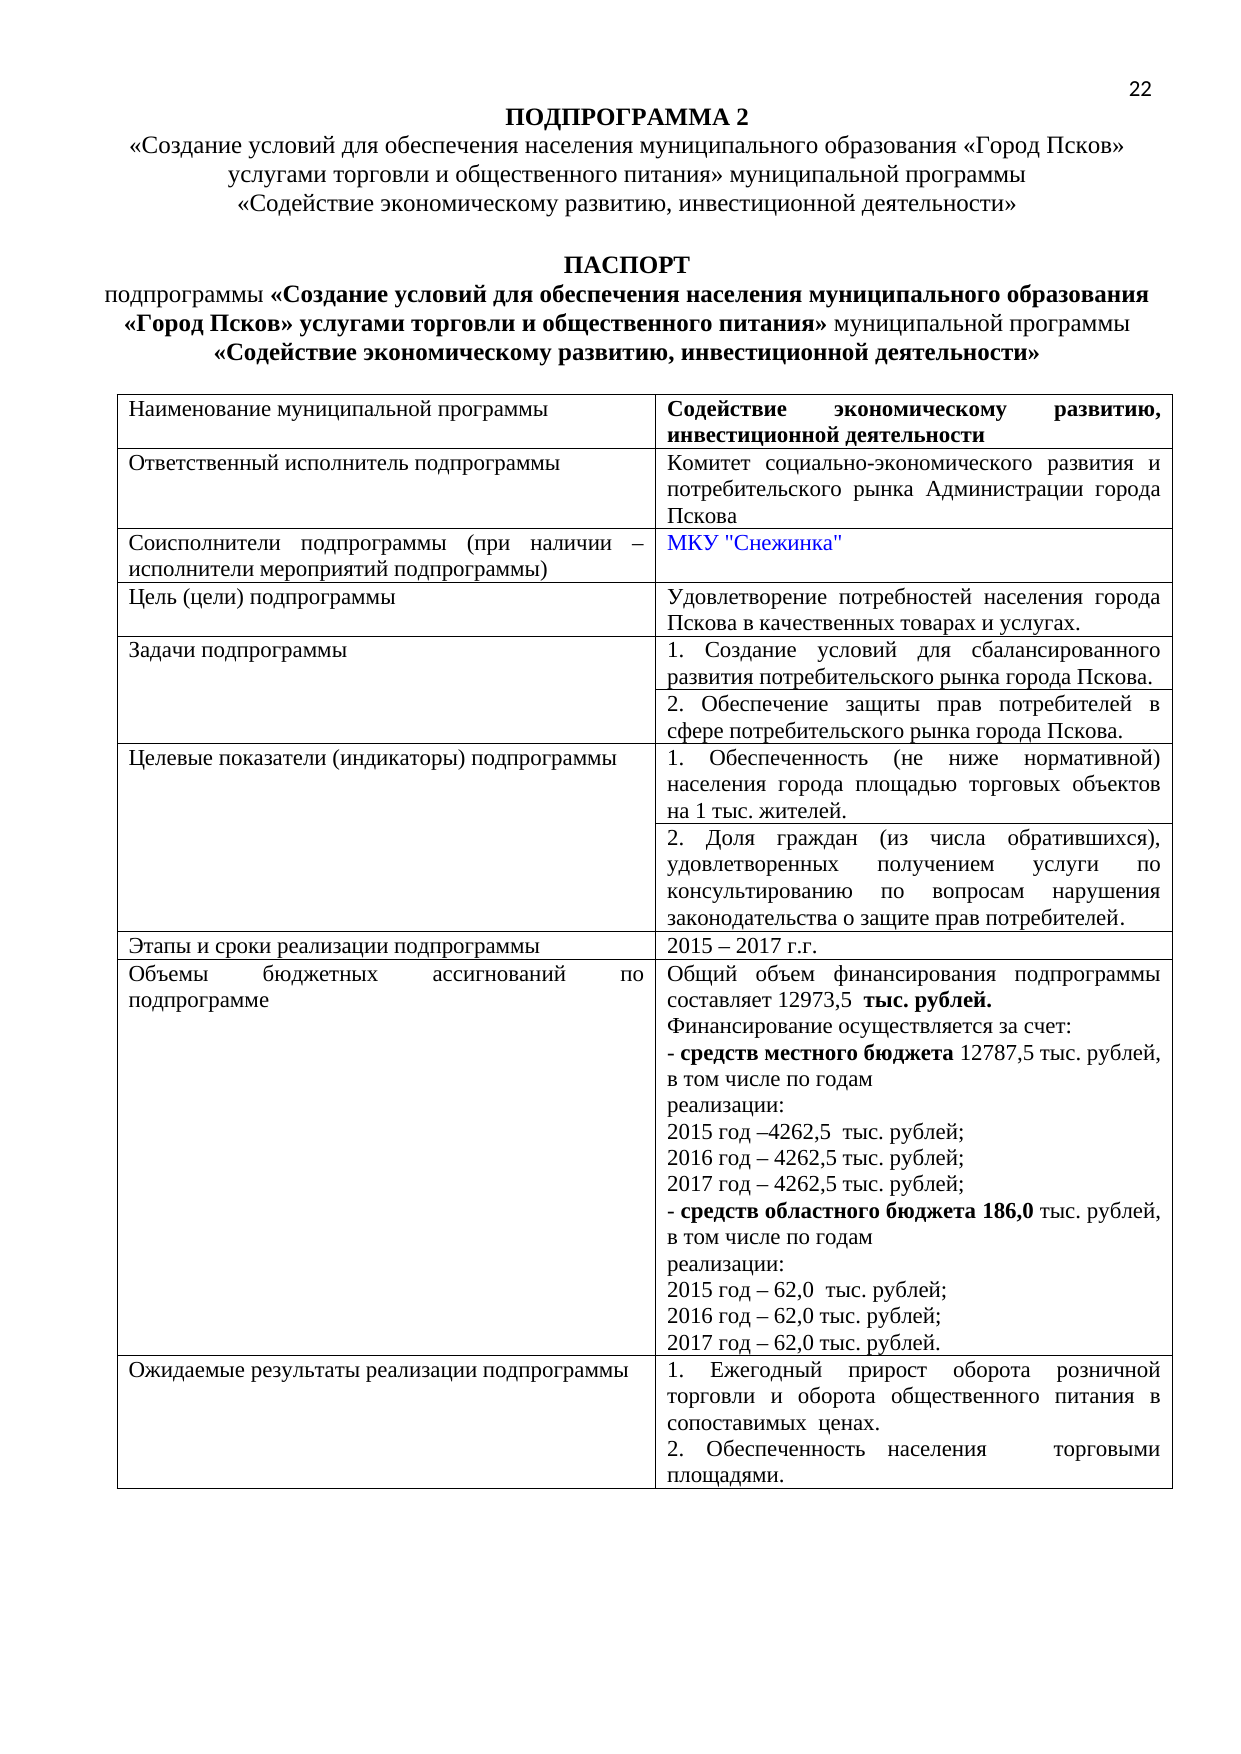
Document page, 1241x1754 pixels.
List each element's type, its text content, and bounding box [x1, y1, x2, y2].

text «Содействие экономическому развитию, инвестиционной деятельности» [102, 188, 1152, 217]
table_cell Комитет социально-экономического развития и потребительского рынка Администрации города Пскова [656, 449, 1172, 528]
text подпрограммы «Создание условий для обеспечения населения муниципального образования «Город Псков» услугами торговли и общественного питания» муниципальной программы «Содействие экономическому развитию, инвестиционной деятельности» [102, 279, 1152, 365]
table_cell 1. Ежегодный прирост оборота розничной торговли и оборота общественного питания в сопоставимых ценах. 2. Обеспеченность населения торговыми площадями. [656, 1356, 1172, 1488]
table_cell 2. Доля граждан (из числа обратившихся), удовлетворенных получением услуги по консультированию по вопросам нарушения законодательства о защите прав потребителей. [656, 824, 1172, 931]
text «Создание условий для обеспечения населения муниципального образования «Город Псков» [102, 131, 1152, 159]
text услугами торговли и общественного питания» муниципальной программы [102, 159, 1152, 188]
table_cell Объемы бюджетных ассигнований по подпрограмме [118, 960, 655, 1355]
table_cell Целевые показатели (индикаторы) подпрограммы [118, 744, 655, 931]
table_cell Цель (цели) подпрограммы [118, 583, 655, 636]
table_cell Этапы и сроки реализации подпрограммы [118, 932, 655, 959]
table_cell 1. Обеспеченность (не ниже нормативной) населения города площадью торговых объектов на 1 тыс. жителей. [656, 744, 1172, 823]
table_header Содействие экономическому развитию, инвестиционной деятельности [656, 395, 1172, 448]
table_cell 2015 – .г. [656, 932, 1172, 959]
table_cell Ответственный исполнитель подпрограммы [118, 449, 655, 528]
table_cell 1. Создание условий для сбалансированного развития потребительского рынка города Пскова. [656, 637, 1172, 689]
table_cell Удовлетворение потребностей населения города Пскова в качественных товарах и услугах. [656, 583, 1172, 636]
table_cell Ожидаемые результаты реализации подпрограммы [118, 1356, 655, 1488]
text ПАСПОРТ [102, 250, 1152, 279]
table_cell Задачи подпрограммы [118, 637, 655, 743]
table_cell Соисполнители подпрограммы (при наличии – исполнители мероприятий подпрограммы) [118, 529, 655, 582]
table_cell Общий объем финансирования подпрограммы составляет 12973,5 тыс. рублей. Финансирование осуществляется за счет: - средств местного бюджета 12787,5 тыс. рублей, в том числе по годам реализации: 2015 год –4262,5 тыс. рублей; 2016 год – 4262,5 тыс. рублей; 2017 год – 4262,5 тыс. рублей; - средств областного бюджета 186,0 тыс. рублей, в том числе по годам реализации: 2015 год – 62,0 тыс. рублей; 2016 год – 62,0 тыс. рублей; 2017 год – 62,0 тыс. рублей. [656, 960, 1172, 1355]
table_cell 2. Обеспечение защиты прав потребителей в сфере потребительского рынка города Пскова. [656, 690, 1172, 743]
table_header Наименование муниципальной программы [118, 395, 655, 448]
text ПОДПРОГРАММА 2 [102, 102, 1152, 131]
table_cell МКУ "Снежинка" [656, 529, 1172, 582]
